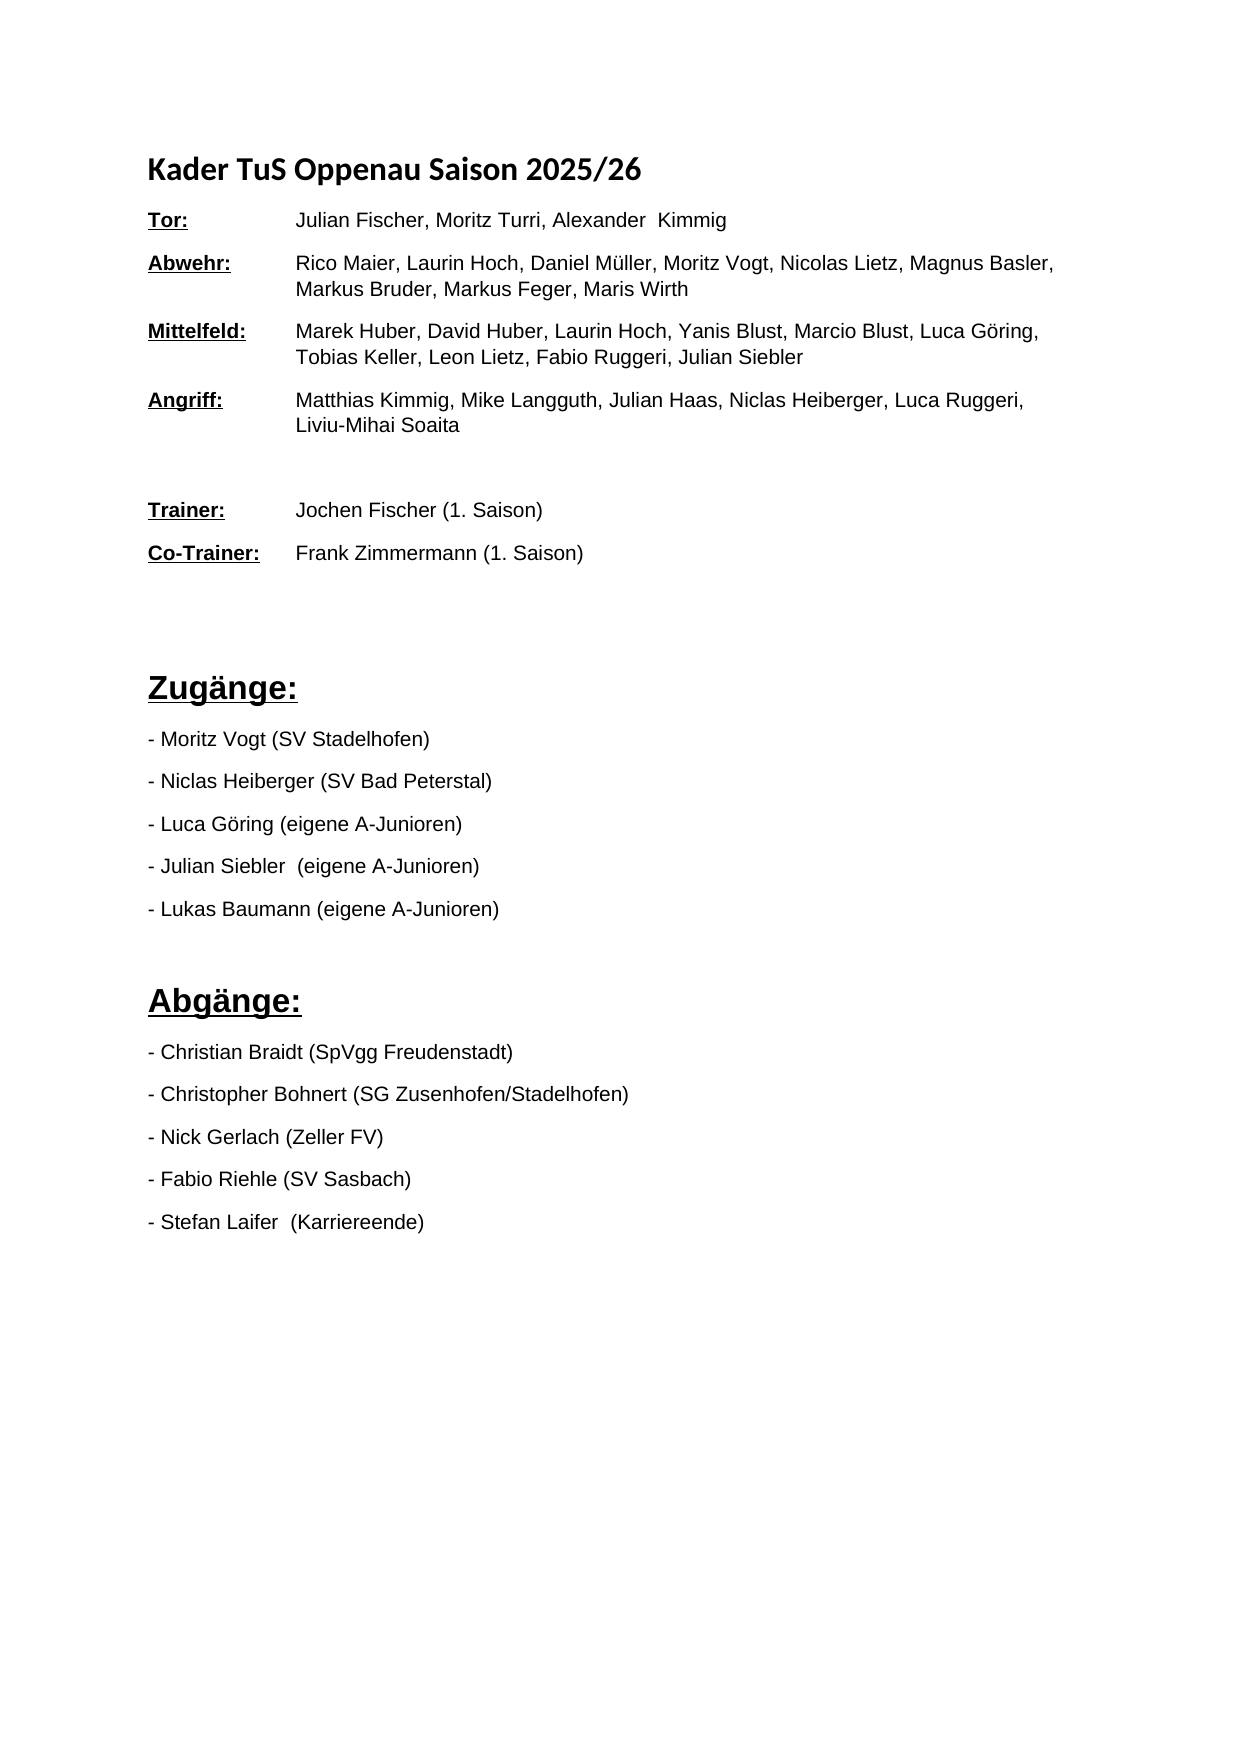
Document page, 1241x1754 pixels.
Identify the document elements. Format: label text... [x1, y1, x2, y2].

text Tor: Julian Fischer, Moritz Turri, Alexander Kimmig [148, 208, 1093, 232]
text - Stefan Laifer (Karriereende) [148, 1209, 1093, 1233]
text - Julian Siebler (eigene A-Junioren) [148, 854, 1093, 878]
text Co-Trainer: Frank Zimmermann (1. Saison) [148, 541, 1093, 565]
text Kader TuS Oppenau Saison 2025/26 [148, 148, 1093, 188]
text Mittelfeld: Marek Huber, David Huber, Laurin Hoch, Yanis Blust, Marcio Blust, Luca Göring, Tobias Keller, Leon Lietz, Fabio Ruggeri, Julian Siebler [148, 319, 1093, 369]
text - Fabio Riehle (SV Sasbach) [148, 1167, 1093, 1191]
text - Nick Gerlach (Zeller FV) [148, 1124, 1093, 1148]
text Trainer: Jochen Fischer (1. Saison) [148, 498, 1093, 522]
text Angriff: Matthias Kimmig, Mike Langguth, Julian Haas, Niclas Heiberger, Luca Ruggeri, Liviu-Mihai Soaita [148, 387, 1093, 437]
text Abgänge: [148, 981, 1093, 1020]
text - Moritz Vogt (SV Stadelhofen) [148, 726, 1093, 750]
text - Christian Braidt (SpVgg Freudenstadt) [148, 1039, 1093, 1063]
text Abwehr: Rico Maier, Laurin Hoch, Daniel Müller, Moritz Vogt, Nicolas Lietz, Magnus Basler, Markus Bruder, Markus Feger, Maris Wirth [148, 251, 1093, 301]
text - Lukas Baumann (eigene A-Junioren) [148, 896, 1093, 920]
text Zugänge: [148, 668, 1093, 707]
text - Niclas Heiberger (SV Bad Peterstal) [148, 769, 1093, 793]
text - Christopher Bohnert (SG Zusenhofen/Stadelhofen) [148, 1082, 1093, 1106]
text - Luca Göring (eigene A-Junioren) [148, 811, 1093, 835]
